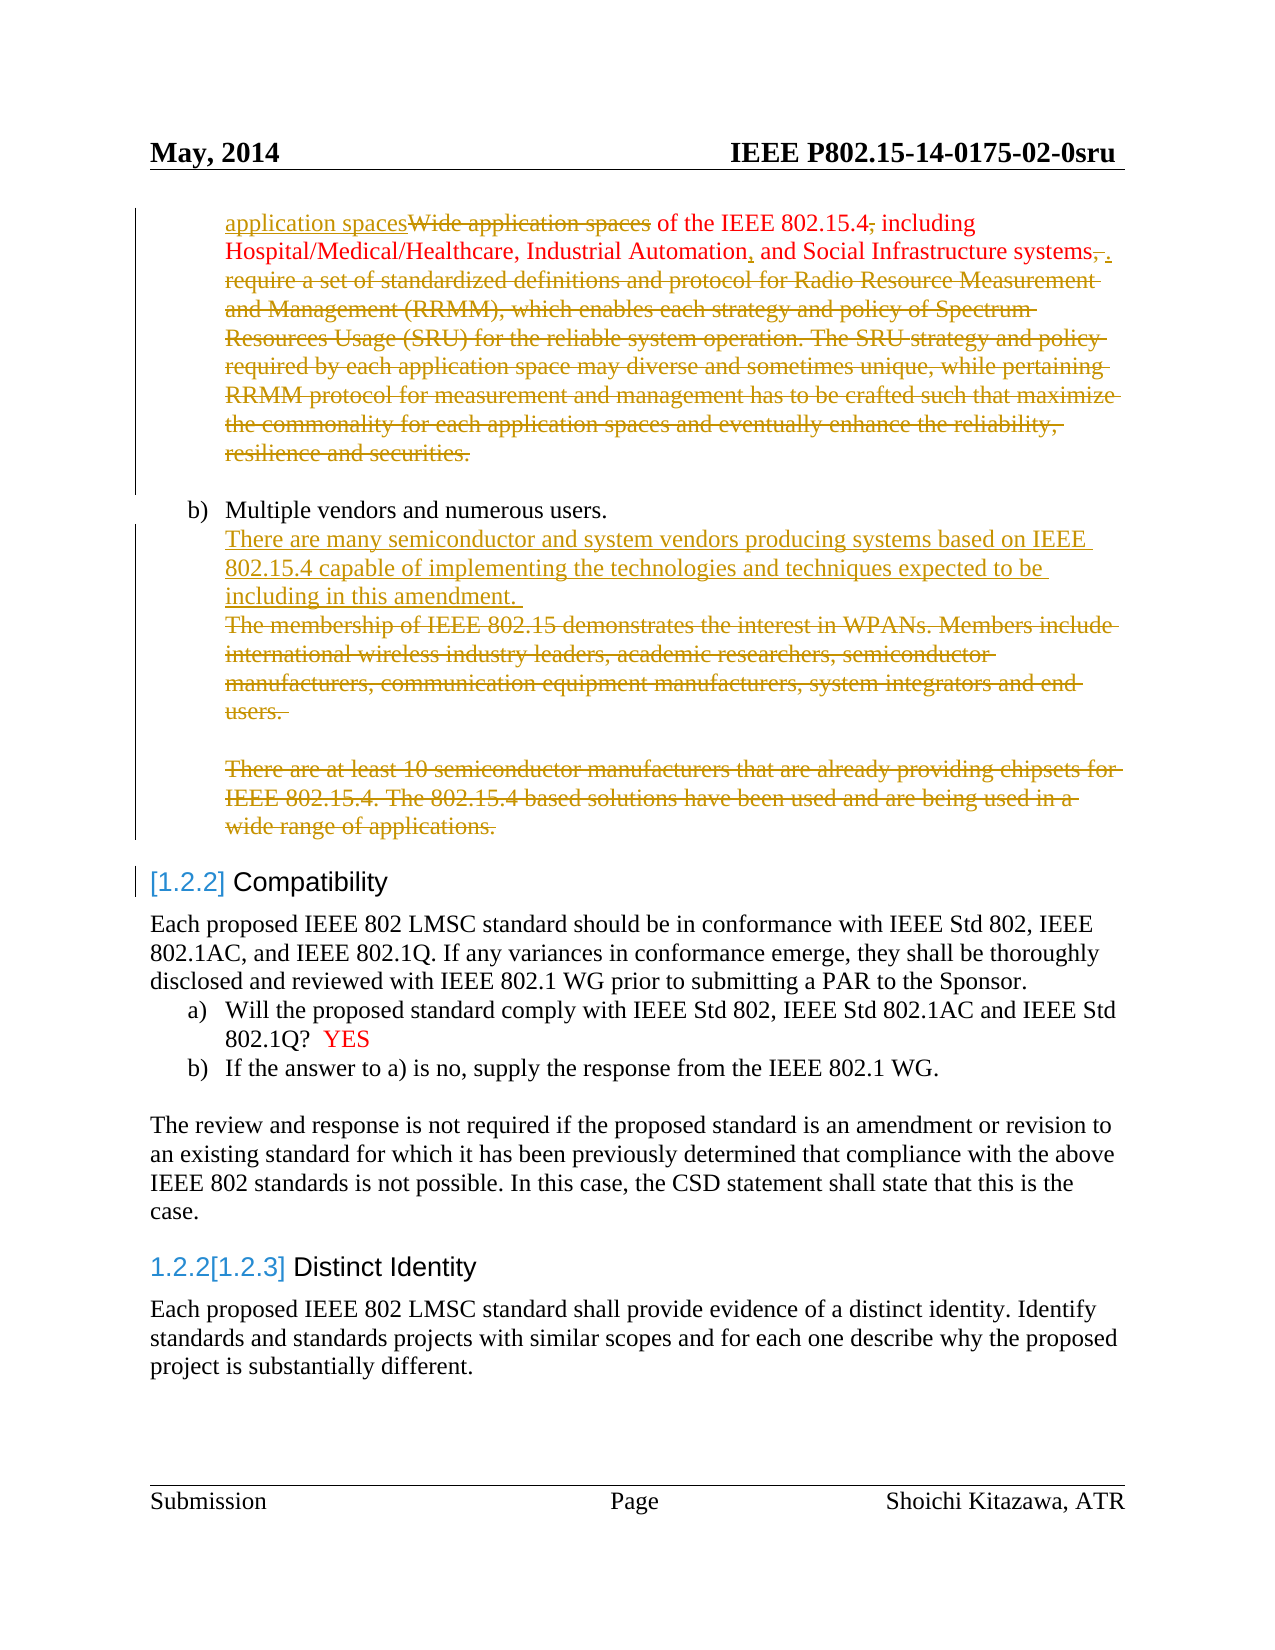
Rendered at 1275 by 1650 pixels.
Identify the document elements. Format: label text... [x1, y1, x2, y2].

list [225, 208, 1125, 265]
list Will the proposed standard comply with IEEE Std 802, IEEE Std 802.1AC and IEEE Std 802.1Q? YES [187, 995, 1125, 1053]
text The review and response is not required if the proposed standard is an amendment or revision to an existing standard for which it has been previously determined that compliance with the above IEEE 802 standards is not possible. In this case, the CSD statement shall state that this is the case. [150, 1110, 1125, 1225]
subtitle Compatibility [150, 866, 1125, 897]
text Each proposed IEEE 802 LMSC standard shall provide evidence of a distinct identity. Identify standards and standards projects with similar scopes and for each one describe why the proposed project is substantially different. [150, 1294, 1125, 1380]
list If the answer to a) is no, supply the response from the IEEE 802.1 WG. [187, 1053, 1125, 1110]
text Each proposed IEEE 802 LMSC standard should be in conformance with IEEE Std 802, IEEE 802.1AC, and IEEE 802.1Q. If any variances in conformance emerge, they shall be thoroughly disclosed and reviewed with IEEE 802.1 WG prior to submitting a PAR to the Sponsor. [150, 909, 1125, 995]
list Multiple vendors and numerous users. [187, 495, 1125, 524]
subtitle Distinct Identity [150, 1251, 1125, 1282]
